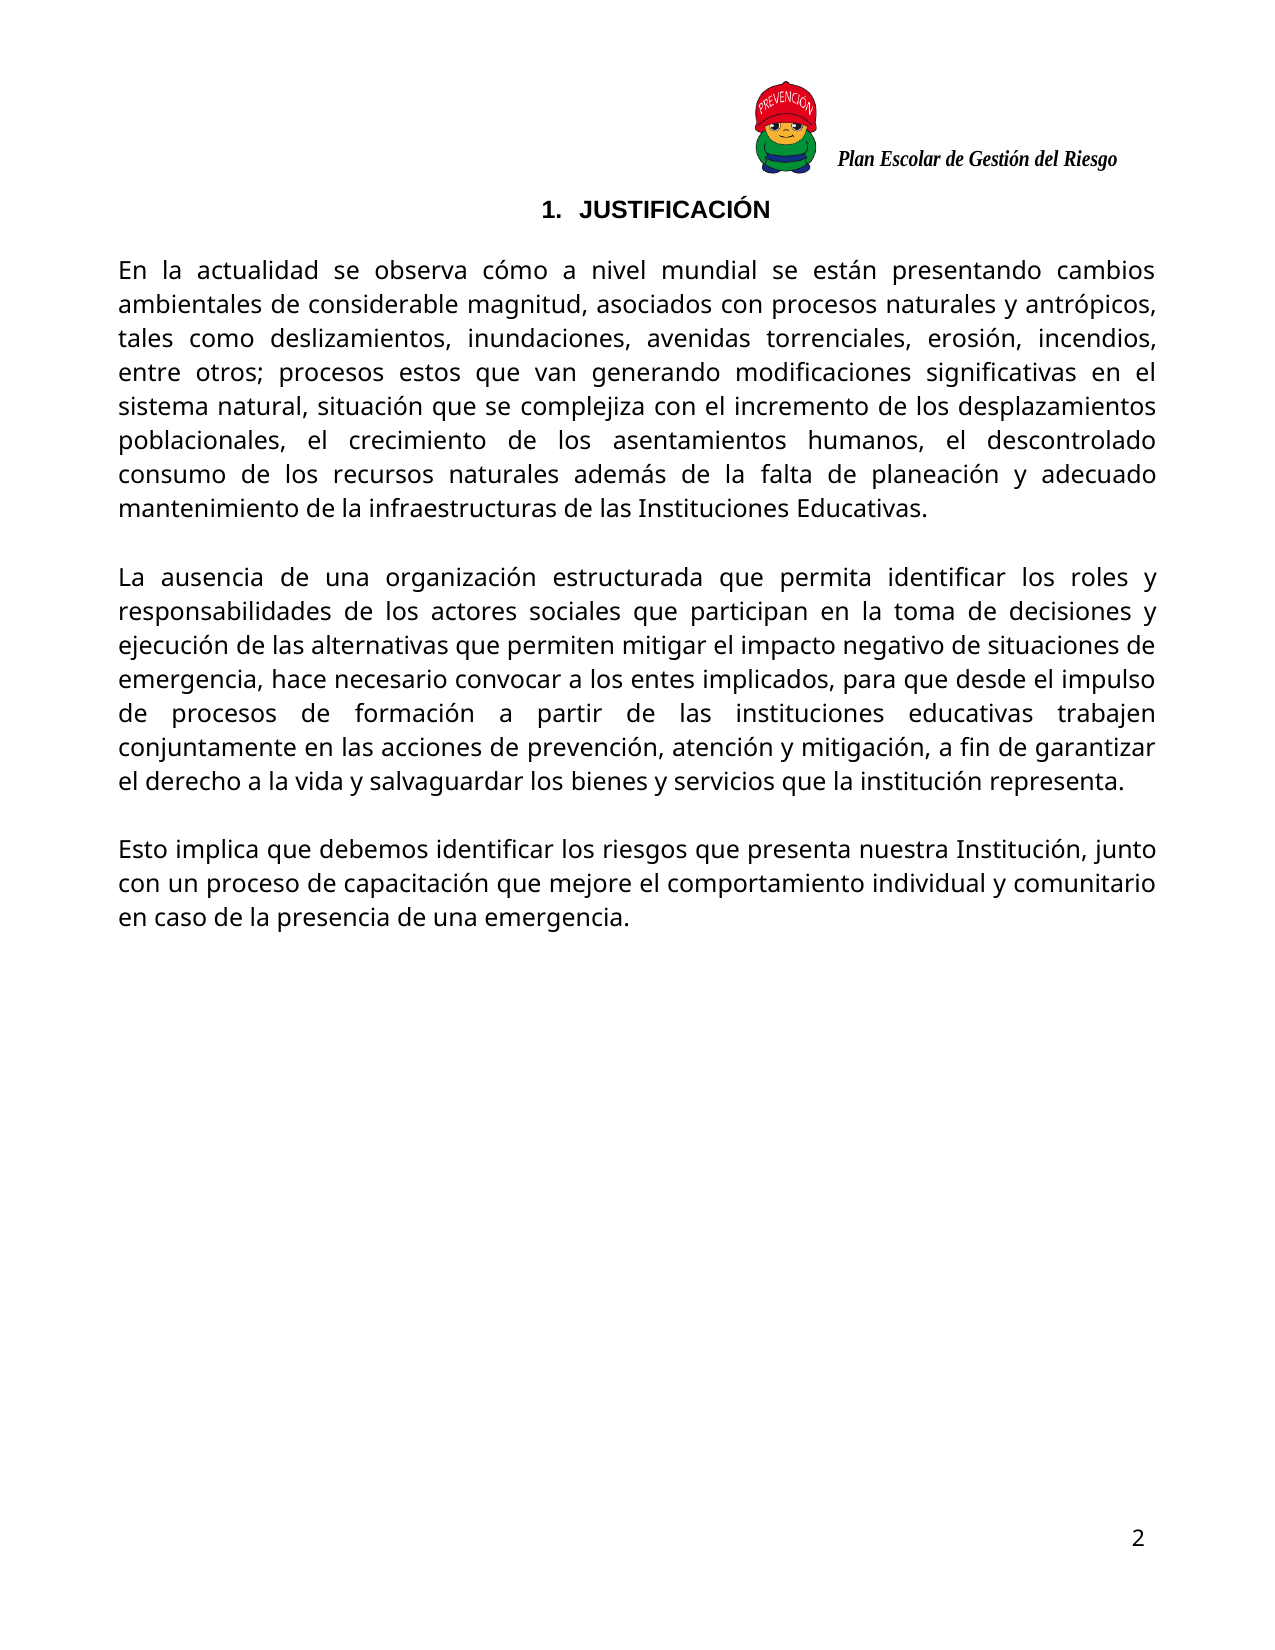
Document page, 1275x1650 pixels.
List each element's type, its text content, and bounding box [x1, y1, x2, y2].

picture [754, 81, 817, 174]
text La ausencia de una organización estructurada que permita identificar los roles y responsabilidades de los actores sociales que participan en la toma de decisiones y ejecución de las alternativas que permiten mitigar el impacto negativo de situaciones de emergencia, hace necesario convocar a los entes implicados, para que desde el impulso de procesos de formación a partir de las instituciones educativas trabajen conjuntamente en las acciones de prevención, atención y mitigación, a fin de garantizar el derecho a la vida y salvaguardar los bienes y servicios que la institución representa. [118, 559, 1157, 798]
text Esto implica que debemos identificar los riesgos que presenta nuestra Institución, junto con un proceso de capacitación que mejore el comportamiento individual y comunitario en caso de la presencia de una emergencia. [118, 832, 1157, 934]
text En la actualidad se observa cómo a nivel mundial se están presentando cambios ambientales de considerable magnitud, asociados con procesos naturales y antrópicos, tales como deslizamientos, inundaciones, avenidas torrenciales, erosión, incendios, entre otros; procesos estos que van generando modificaciones significativas en el sistema natural, situación que se complejiza con el incremento de los desplazamientos poblacionales, el crecimiento de los asentamientos humanos, el descontrolado consumo de los recursos naturales además de la falta de planeación y adecuado mantenimiento de la infraestructuras de las Instituciones Educativas. [118, 253, 1157, 525]
subtitle JUSTIFICACIÓN [541, 195, 1171, 223]
